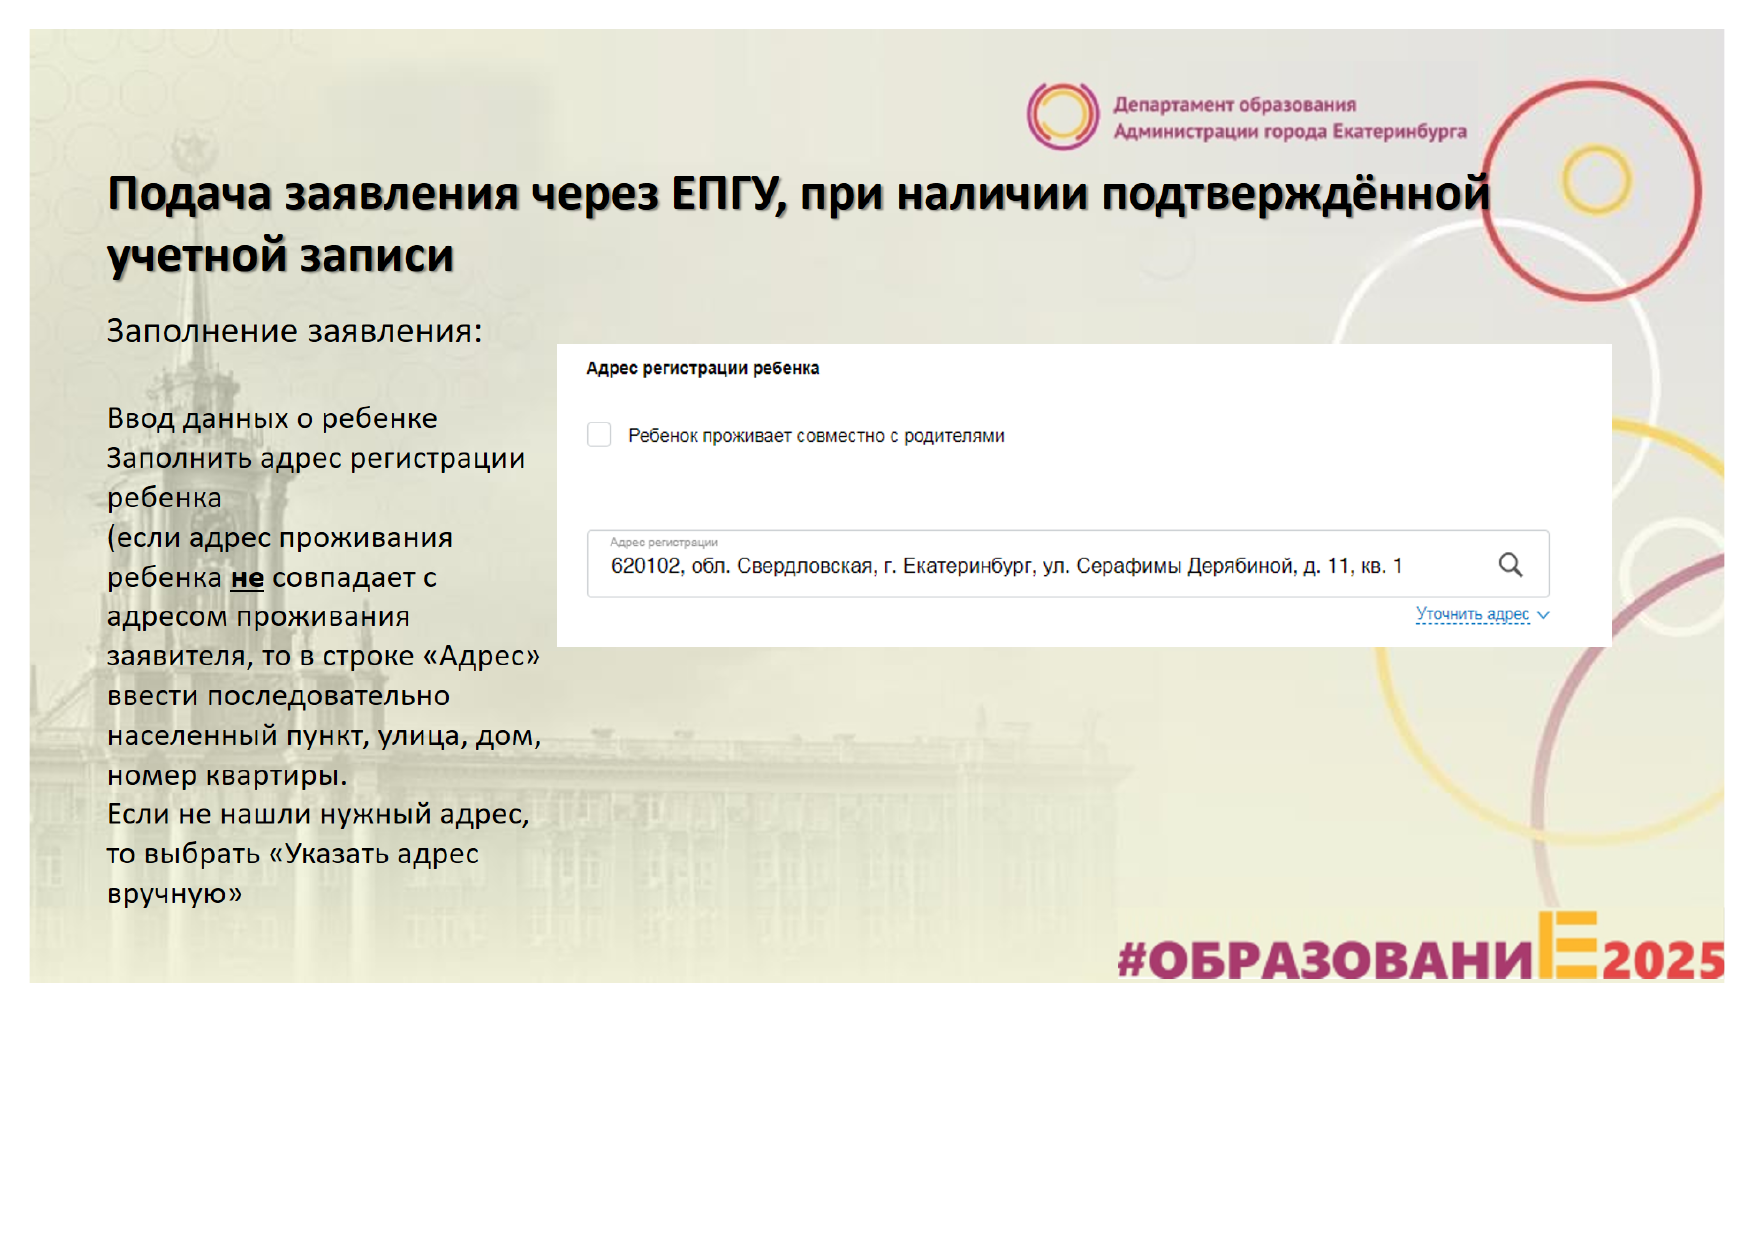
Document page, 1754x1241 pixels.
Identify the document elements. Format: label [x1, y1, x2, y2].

picture [29, 29, 1725, 983]
